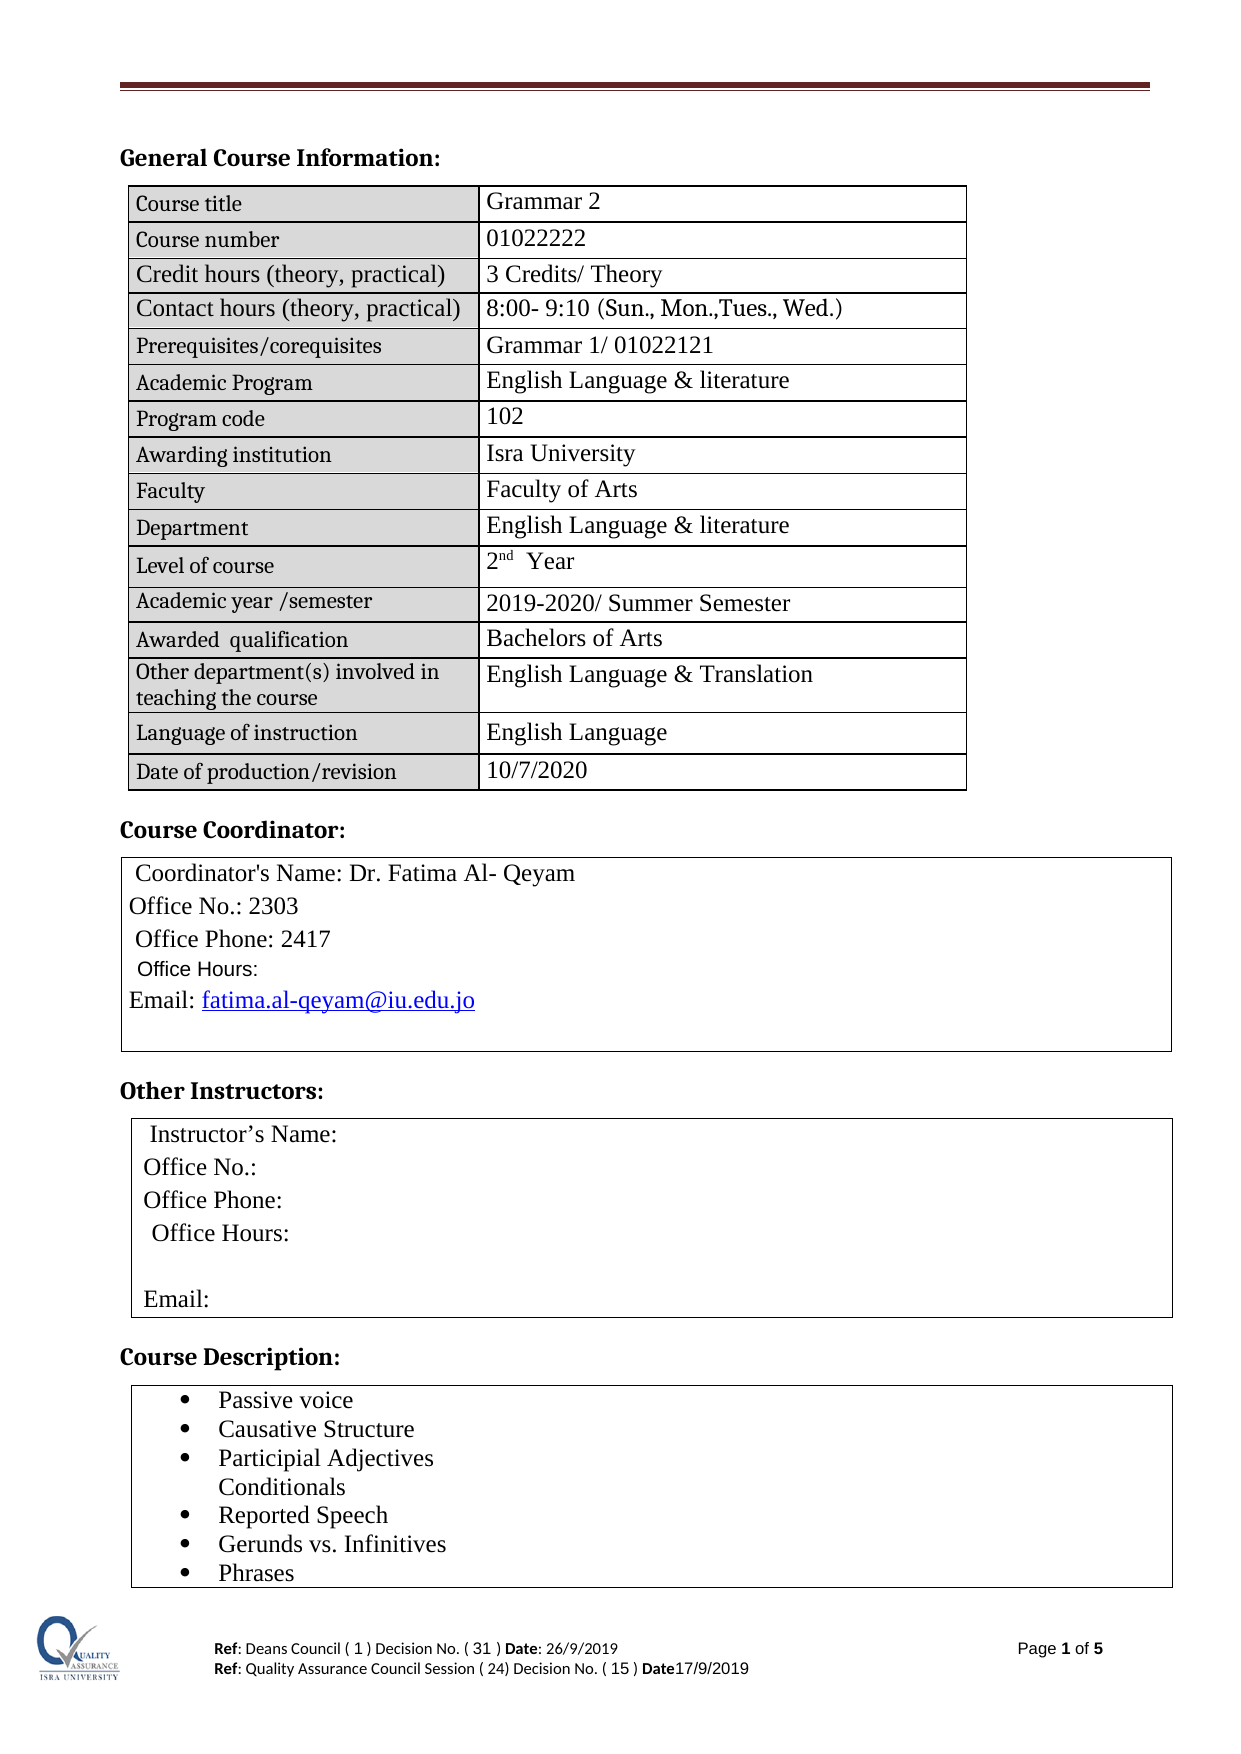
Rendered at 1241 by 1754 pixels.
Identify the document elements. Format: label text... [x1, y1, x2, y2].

table_cell Language of instruction [129, 713, 478, 753]
table_cell Level of course [129, 547, 478, 586]
table_cell Prerequisites/corequisites [129, 329, 478, 364]
table_header Coordinator's Name: Dr. Fatima Al- Qeyam Office No.: 2303 Office Phone: 2417 Office Hours: Email: fatima.al-qeyam@iu.edu.jo [122, 858, 1171, 1051]
table_cell 10/7/2020 [480, 755, 966, 789]
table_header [132, 1386, 1172, 1587]
table_cell Program code [129, 402, 478, 436]
text Other Instructors: [120, 1077, 1150, 1106]
table_cell 8:00- 9:10 (Sun., Mon.,Tues., Wed.) [480, 294, 966, 327]
table_cell 01022222 [480, 223, 966, 257]
table_cell Academic Program [129, 365, 478, 400]
table_cell English Language & literature [480, 365, 966, 400]
table_cell English Language & Translation [480, 659, 966, 712]
table_header Instructor’s Name: Office No.: Office Phone: Office Hours: Email: [132, 1119, 1172, 1317]
picture [35, 1614, 121, 1683]
table_cell Department [129, 510, 478, 545]
table_cell Credit hours (theory, practical) [129, 259, 478, 292]
table_cell Grammar 1/ 01022121 [480, 329, 966, 364]
table_cell Bachelors of Arts [480, 623, 966, 657]
text Course Coordinator: [120, 816, 1150, 845]
table_cell Isra University [480, 438, 966, 472]
table_cell Awarded qualification [129, 623, 478, 657]
table_cell Academic year /semester [129, 588, 478, 621]
text Course Description: [120, 1343, 1150, 1372]
table_cell Awarding institution [129, 438, 478, 472]
table_cell 102 [480, 402, 966, 436]
text General Course Information: [120, 144, 1150, 172]
table_cell 3 Credits/ Theory [480, 259, 966, 292]
table_cell 2nd Year [480, 547, 966, 586]
table_cell Faculty [129, 474, 478, 509]
table_header Course title [129, 187, 478, 221]
table_header Grammar 2 [480, 187, 966, 221]
table_cell Date of production/revision [129, 755, 478, 789]
table_cell 2019-2020/ Summer Semester [480, 588, 966, 621]
table_cell Other department(s) involved in teaching the course [129, 659, 478, 712]
table_cell Contact hours (theory, practical) [129, 294, 478, 327]
table_cell Faculty of Arts [480, 474, 966, 509]
table_cell English Language & literature [480, 510, 966, 545]
table_cell Course number [129, 223, 478, 257]
table_cell English Language [480, 713, 966, 753]
